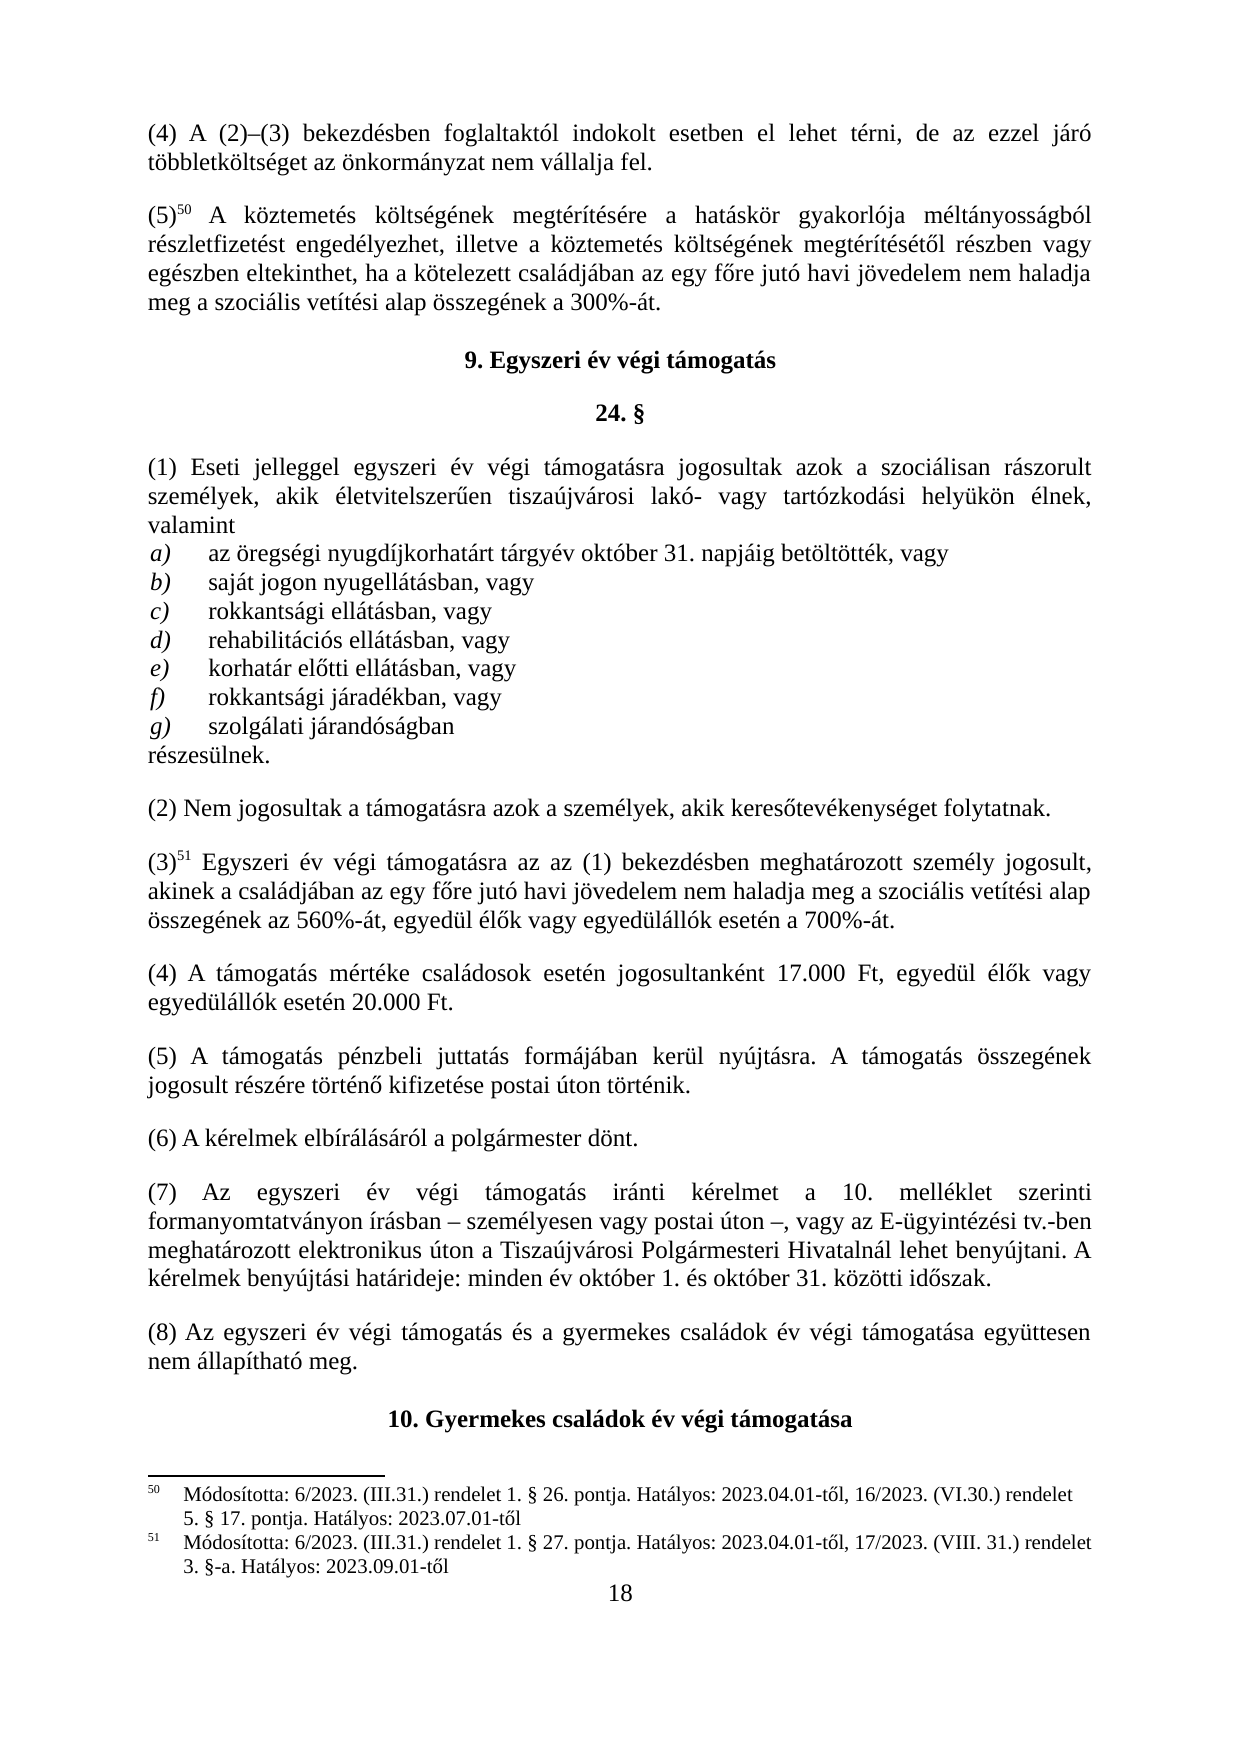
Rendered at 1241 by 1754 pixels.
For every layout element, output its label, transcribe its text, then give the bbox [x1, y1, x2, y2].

text a) az öregségi nyugdíjkorhatárt tárgyév október 31. napjáig betöltötték, vagy [150, 538, 1092, 567]
text (2) Nem jogosultak a támogatásra azok a személyek, akik keresőtevékenységet folytatnak. [148, 793, 1092, 822]
text (8) Az egyszeri év végi támogatás és a gyermekes családok év végi támogatása együttesen nem állapítható meg. [148, 1317, 1092, 1375]
text 10. Gyermekes családok év végi támogatása [148, 1404, 1092, 1433]
text f) rokkantsági járadékban, vagy [150, 682, 1092, 711]
text 24. § [148, 398, 1092, 427]
text (7) Az egyszeri év végi támogatás iránti kérelmet a 10. melléklet szerinti formanyomtatványon írásban – személyesen vagy postai úton –, vagy az E-ügyintézési tv.-ben meghatározott elektronikus úton a Tiszaújvárosi Polgármesteri Hivatalnál lehet benyújtani. A kérelmek benyújtási határideje: minden év október 1. és október 31. közötti időszak. [148, 1177, 1092, 1292]
text (5) A támogatás pénzbeli juttatás formájában kerül nyújtásra. A támogatás összegének jogosult részére történő kifizetése postai úton történik. [148, 1041, 1092, 1098]
text e) korhatár előtti ellátásban, vagy [150, 653, 1092, 682]
text (5) A köztemetés költségének megtérítésére a hatáskör gyakorlója méltányosságból részletfizetést engedélyezhet, illetve a köztemetés költségének megtérítésétől részben vagy egészben eltekinthet, ha a kötelezett családjában az egy főre jutó havi jövedelem nem haladja meg a szociális vetítési alap összegének a 300%-át. [148, 201, 1092, 316]
text (1) Eseti jelleggel egyszeri év végi támogatásra jogosultak azok a szociálisan rászorult személyek, akik életvitelszerűen tiszaújvárosi lakó- vagy tartózkodási helyükön élnek, valamint [148, 452, 1092, 538]
text (6) A kérelmek elbírálásáról a polgármester dönt. [148, 1123, 1092, 1152]
text (4) A (2)–(3) bekezdésben foglaltaktól indokolt esetben el lehet térni, de az ezzel járó többletköltséget az önkormányzat nem vállalja fel. [148, 118, 1092, 176]
text (4) A támogatás mértéke családosok esetén jogosultanként 17.000 Ft, egyedül élők vagy egyedülállók esetén 20.000 Ft. [148, 958, 1092, 1016]
text 9. Egyszeri év végi támogatás [148, 345, 1092, 373]
text (3) Egyszeri év végi támogatásra az az (1) bekezdésben meghatározott személy jogosult, akinek a családjában az egy főre jutó havi jövedelem nem haladja meg a szociális vetítési alap összegének az 560%-át, egyedül élők vagy egyedülállók esetén a 700%-át. [148, 847, 1092, 933]
text részesülnek. [148, 740, 1092, 768]
text d) rehabilitációs ellátásban, vagy [150, 625, 1092, 653]
text c) rokkantsági ellátásban, vagy [150, 596, 1092, 625]
text b) saját jogon nyugellátásban, vagy [150, 567, 1092, 596]
text g) szolgálati járandóságban [150, 711, 1092, 740]
